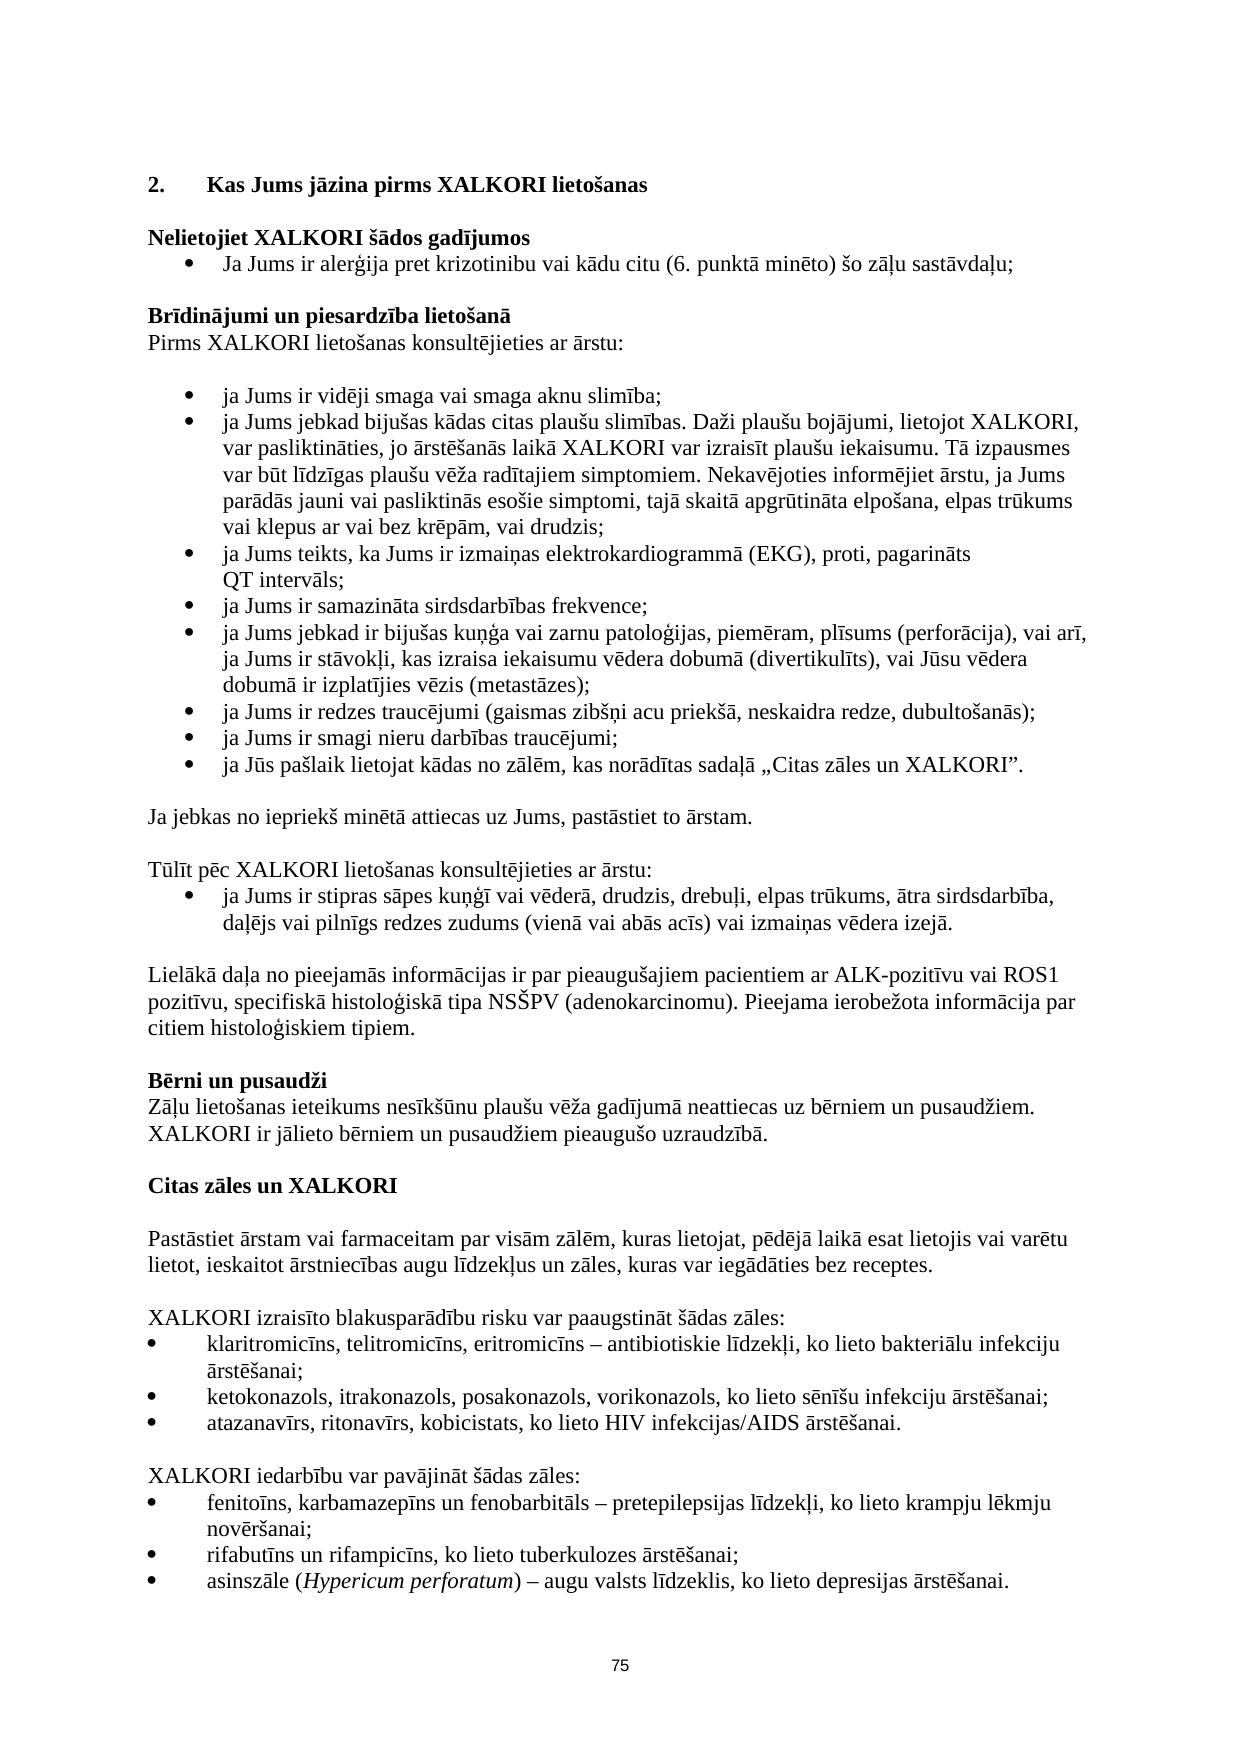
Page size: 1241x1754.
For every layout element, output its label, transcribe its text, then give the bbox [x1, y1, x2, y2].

list ja Jums ir redzes traucējumi (gaismas zibšņi acu priekšā, neskaidra redze, dubultošanās); [185, 698, 1093, 724]
list Citas zāles un XALKORI [148, 1172, 1093, 1199]
list ja Jums jebkad bijušas kādas citas plaušu slimības. Daži plaušu bojājumi, lietojot XALKORI, var pasliktināties, jo ārstēšanās laikā XALKORI var izraisīt plaušu iekaisumu. Tā izpausmes var būt līdzīgas plaušu vēža radītajiem simptomiem. Nekavējoties informējiet ārstu, ja Jums parādās jauni vai pasliktinās esošie simptomi, tajā skaitā apgrūtināta elpošana, elpas trūkums vai klepus ar vai bez krēpām, vai drudzis; [185, 408, 1093, 540]
list 2. Kas Jums jāzina pirms XALKORI lietošanas [148, 171, 1093, 197]
list ja Jums ir samazināta sirdsdarbības frekvence; [185, 592, 1093, 619]
text Ja jebkas no iepriekš minētā attiecas uz Jums, pastāstiet to ārstam. [148, 803, 1093, 830]
list klaritromicīns, telitromicīns, eritromicīns – antibiotiskie līdzekļi, ko lieto bakteriālu infekciju ārstēšanai; [148, 1330, 1093, 1383]
list Bērni un pusaudži [148, 1067, 1093, 1093]
list ja Jums jebkad ir bijušas kuņģa vai zarnu patoloģijas, piemēram, plīsums (perforācija), vai arī, ja Jums ir stāvokļi, kas izraisa iekaisumu vēdera dobumā (divertikulīts), vai Jūsu vēdera dobumā ir izplatījies vēzis (metastāzes); [185, 619, 1093, 698]
text Tūlīt pēc XALKORI lietošanas konsultējieties ar ārstu: [148, 856, 1093, 882]
list Ja Jums ir alerģija pret krizotinibu vai kādu citu (6. punktā minēto) šo zāļu sastāvdaļu; [185, 250, 1093, 276]
text XALKORI iedarbību var pavājināt šādas zāles: [148, 1462, 1093, 1488]
list Brīdinājumi un piesardzība lietošanā [148, 303, 1093, 329]
list fenitoīns, karbamazepīns un fenobarbitāls – pretepilepsijas līdzekļi, ko lieto krampju lēkmju novēršanai; [148, 1488, 1093, 1541]
list ja Jums teikts, ka Jums ir izmaiņas elektrokardiogrammā (EKG), proti, pagarināts QT intervāls; [185, 540, 1093, 592]
list ja Jums ir smagi nieru darbības traucējumi; [185, 724, 1093, 751]
list asinszāle (Hypericum perforatum) – augu valsts līdzeklis, ko lieto depresijas ārstēšanai. [148, 1568, 1093, 1594]
list ja Jums ir vidēji smaga vai smaga aknu slimība; [185, 382, 1093, 408]
list Lielākā daļa no pieejamās informācijas ir par pieaugušajiem pacientiem ar ALK-pozitīvu vai ROS1 pozitīvu, specifiskā histoloģiskā tipa NSŠPV (adenokarcinomu). Pieejama ierobežota informācija par citiem histoloģiskiem tipiem. [148, 961, 1093, 1041]
list rifabutīns un rifampicīns, ko lieto tuberkulozes ārstēšanai; [148, 1541, 1093, 1568]
list Pirms XALKORI lietošanas konsultējieties ar ārstu: [148, 329, 1093, 355]
list atazanavīrs, ritonavīrs, kobicistats, ko lieto HIV infekcijas/AIDS ārstēšanai. [148, 1409, 1093, 1436]
list ja Jūs pašlaik lietojat kādas no zālēm, kas norādītas sadaļā „Citas zāles un XALKORI”. [185, 751, 1093, 777]
list Pastāstiet ārstam vai farmaceitam par visām zālēm, kuras lietojat, pēdējā laikā esat lietojis vai varētu lietot, ieskaitot ārstniecības augu līdzekļus un zāles, kuras var iegādāties bez receptes. [148, 1225, 1093, 1278]
list ketokonazols, itrakonazols, posakonazols, vorikonazols, ko lieto sēnīšu infekciju ārstēšanai; [148, 1383, 1093, 1409]
list Nelietojiet XALKORI šādos gadījumos [148, 223, 1093, 250]
list ja Jums ir stipras sāpes kuņģī vai vēderā, drudzis, drebuļi, elpas trūkums, ātra sirdsdarbība, daļējs vai pilnīgs redzes zudums (vienā vai abās acīs) vai izmaiņas vēdera izejā. [185, 882, 1093, 935]
list Zāļu lietošanas ieteikums nesīkšūnu plaušu vēža gadījumā neattiecas uz bērniem un pusaudžiem. XALKORI ir jālieto bērniem un pusaudžiem pieaugušo uzraudzībā. [148, 1093, 1093, 1146]
list XALKORI izraisīto blakusparādību risku var paaugstināt šādas zāles: [148, 1304, 1093, 1330]
